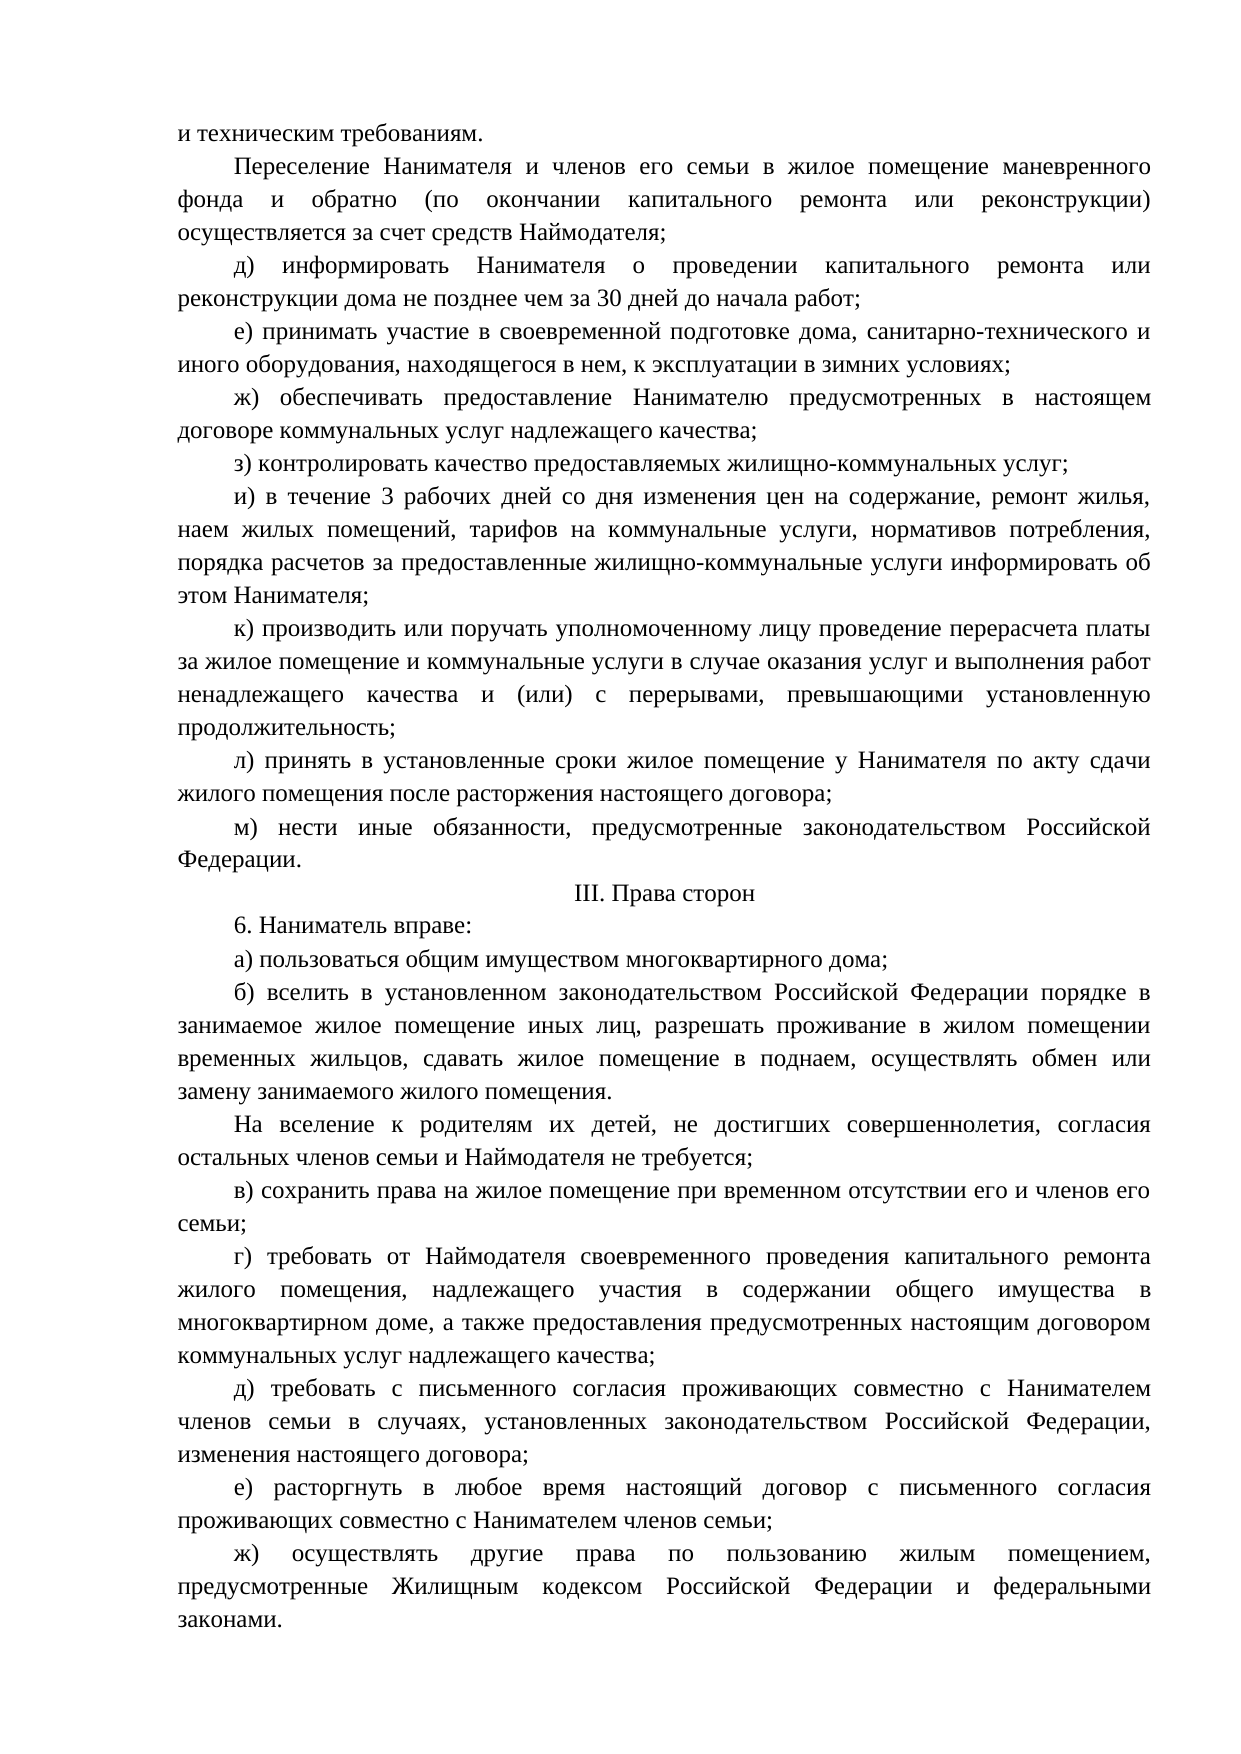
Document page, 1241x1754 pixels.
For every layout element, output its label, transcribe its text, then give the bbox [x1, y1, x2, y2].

text а) пользоваться общим имуществом многоквартирного дома; [177, 944, 1152, 972]
text III. Права сторон [177, 878, 1152, 906]
text е) расторгнуть в любое время настоящий договор с письменного согласия проживающих совместно с Нанимателем членов семьи; [177, 1472, 1152, 1534]
text Переселение Нанимателя и членов его семьи в жилое помещение маневренного фонда и обратно (по окончании капитального ремонта или реконструкции) осуществляется за счет средств Наймодателя; [177, 151, 1152, 246]
text г) требовать от Наймодателя своевременного проведения капитального ремонта жилого помещения, надлежащего участия в содержании общего имущества в многоквартирном доме, а также предоставления предусмотренных настоящим договором коммунальных услуг надлежащего качества; [177, 1241, 1152, 1369]
text 6. Наниматель вправе: [177, 911, 1152, 939]
text ж) обеспечивать предоставление Нанимателю предусмотренных в настоящем договоре коммунальных услуг надлежащего качества; [177, 382, 1152, 444]
text ж) осуществлять другие права по пользованию жилым помещением, предусмотренные Жилищным кодексом Российской Федерации и федеральными законами. [177, 1538, 1152, 1633]
text д) требовать с письменного согласия проживающих совместно с Нанимателем членов семьи в случаях, установленных законодательством Российской Федерации, изменения настоящего договора; [177, 1373, 1152, 1468]
text б) вселить в установленном законодательством Российской Федерации порядке в занимаемое жилое помещение иных лиц, разрешать проживание в жилом помещении временных жильцов, сдавать жилое помещение в поднаем, осуществлять обмен или замену занимаемого жилого помещения. [177, 977, 1152, 1104]
text в) сохранить права на жилое помещение при временном отсутствии его и членов его семьи; [177, 1175, 1152, 1237]
text д) информировать Нанимателя о проведении капитального ремонта или реконструкции дома не позднее чем за 30 дней до начала работ; [177, 250, 1152, 312]
text л) принять в установленные сроки жилое помещение у Нанимателя по акту сдачи жилого помещения после расторжения настоящего договора; [177, 746, 1152, 807]
text м) нести иные обязанности, предусмотренные законодательством Российской Федерации. [177, 812, 1152, 873]
text и) в течение 3 рабочих дней со дня изменения цен на содержание, ремонт жилья, наем жилых помещений, тарифов на коммунальные услуги, нормативов потребления, порядка расчетов за предоставленные жилищно-коммунальные услуги информировать об этом Нанимателя; [177, 481, 1152, 609]
text к) производить или поручать уполномоченному лицу проведение перерасчета платы за жилое помещение и коммунальные услуги в случае оказания услуг и выполнения работ ненадлежащего качества и (или) с перерывами, превышающими установленную продолжительность; [177, 613, 1152, 741]
text з) контролировать качество предоставляемых жилищно-коммунальных услуг; [177, 448, 1152, 477]
text е) принимать участие в своевременной подготовке дома, санитарно-технического и иного оборудования, находящегося в нем, к эксплуатации в зимних условиях; [177, 316, 1152, 378]
text На вселение к родителям их детей, не достигших совершеннолетия, согласия остальных членов семьи и Наймодателя не требуется; [177, 1109, 1152, 1171]
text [177, 118, 1152, 147]
